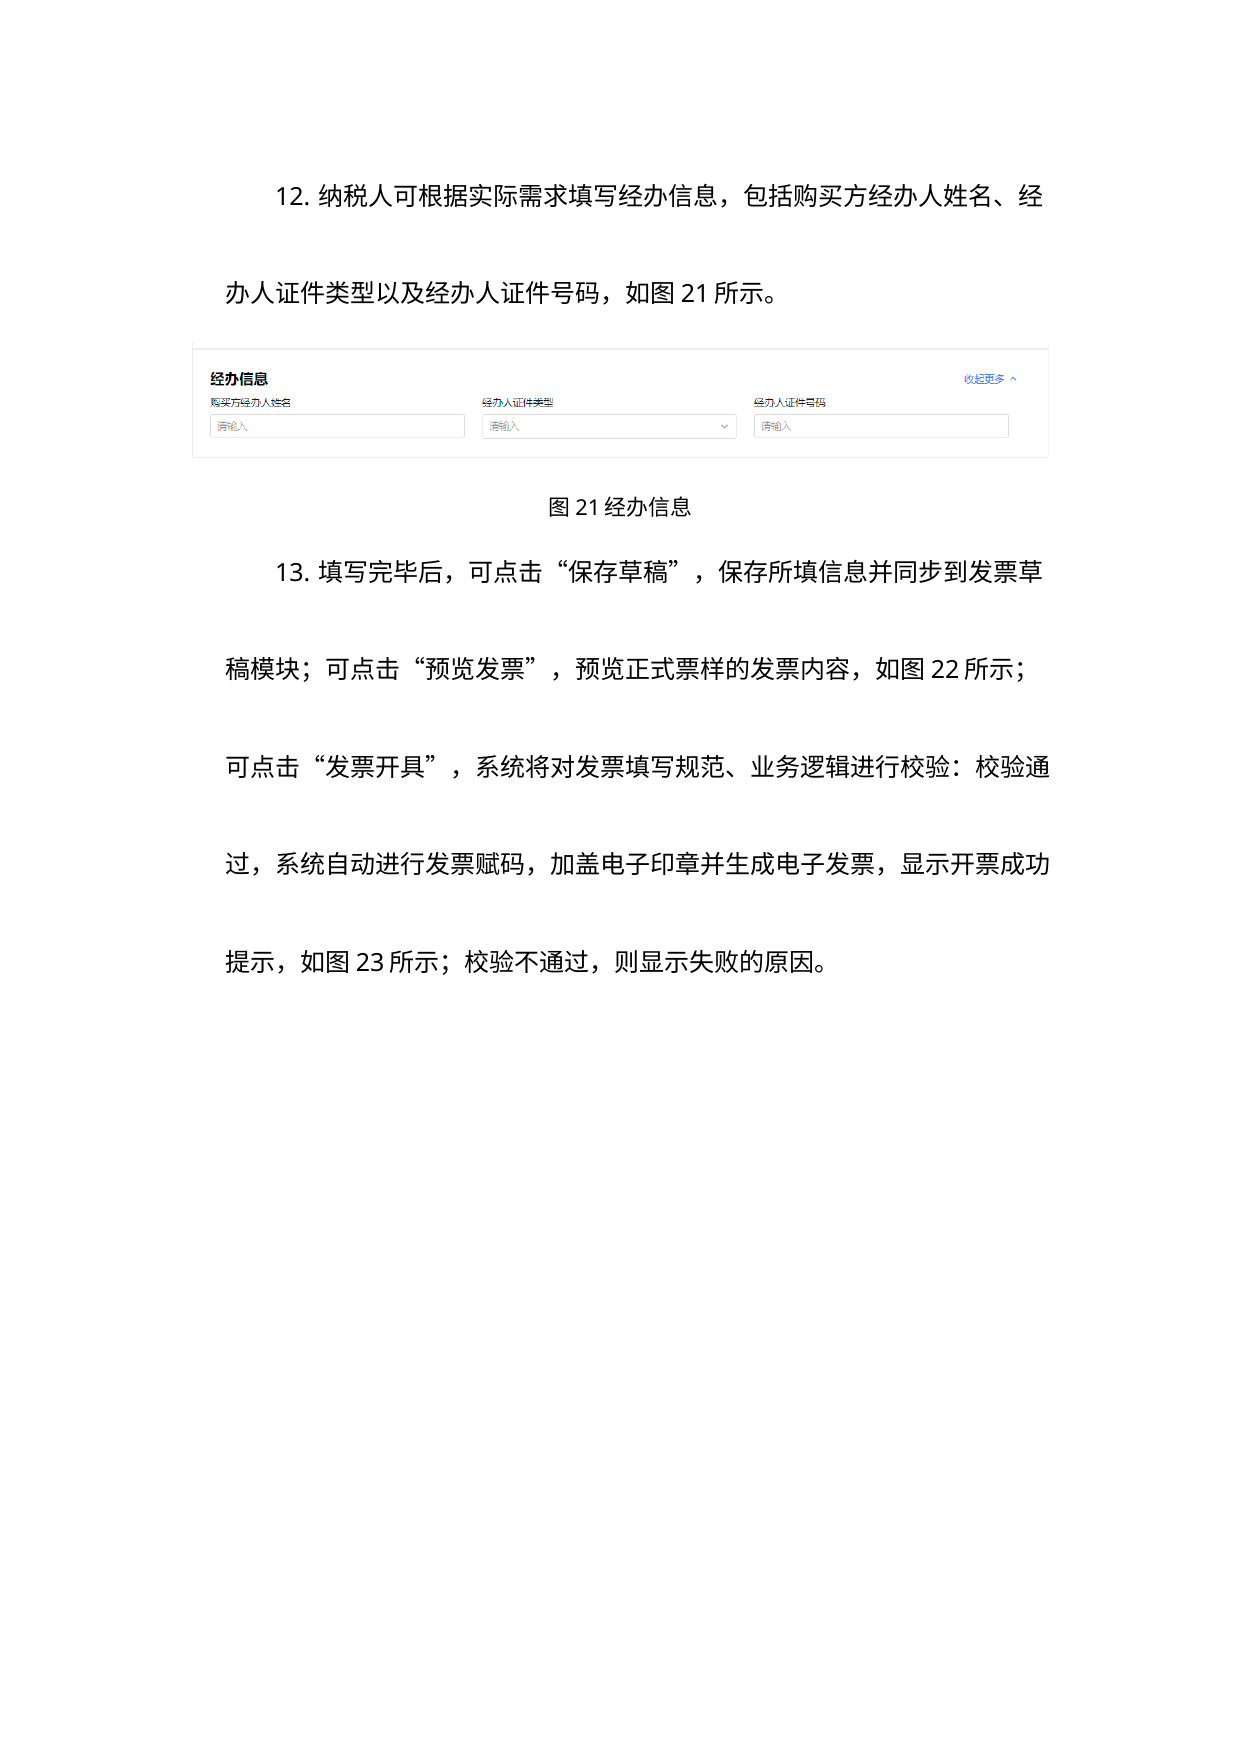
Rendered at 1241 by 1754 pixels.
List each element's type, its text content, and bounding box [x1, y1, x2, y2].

picture [187, 342, 1053, 463]
